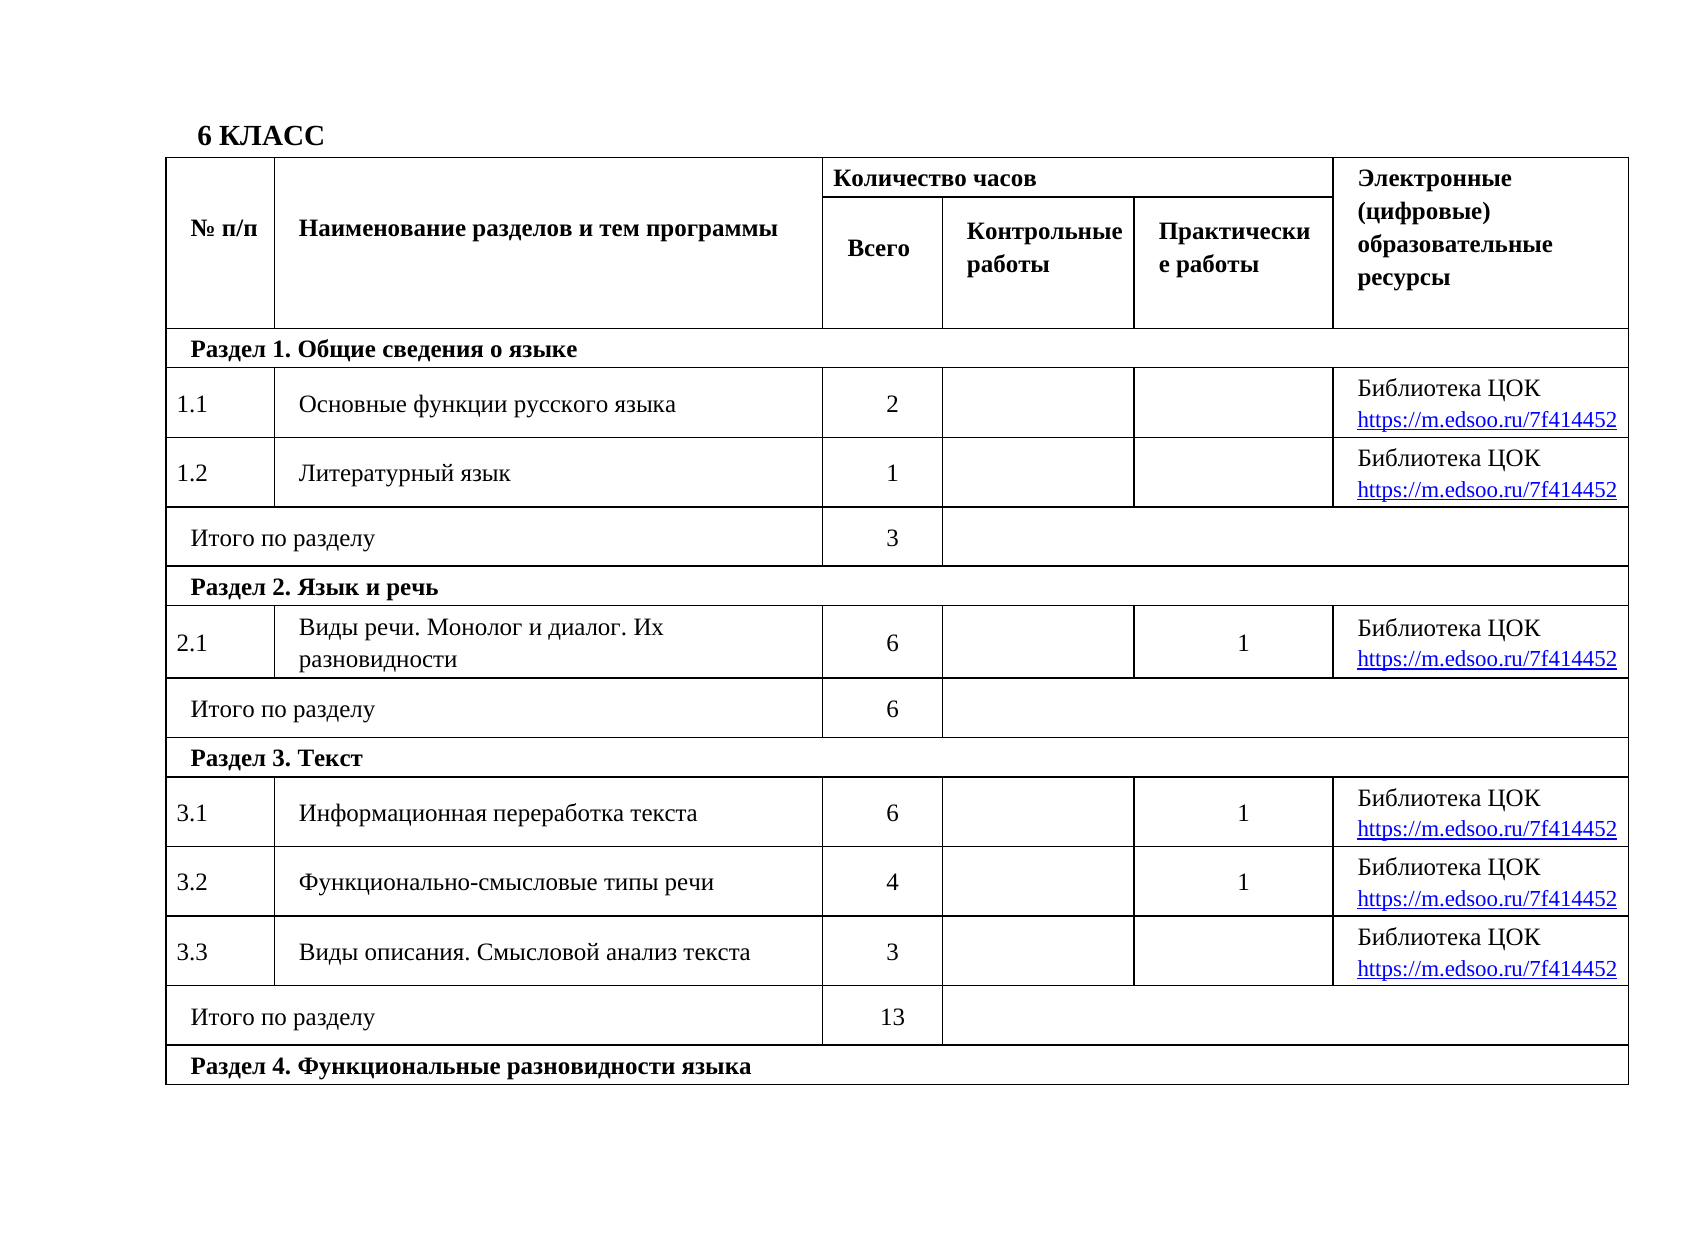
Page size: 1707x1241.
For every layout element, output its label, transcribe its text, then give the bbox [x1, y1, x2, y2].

table_header № п/п [167, 158, 274, 327]
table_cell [1334, 847, 1628, 915]
table_cell [1135, 917, 1332, 985]
table_cell [943, 847, 1133, 915]
table_cell 1 [1135, 847, 1332, 915]
table_cell Итого по разделу [167, 508, 822, 565]
table_cell Библиотека ЦОК https://m.edsoo.ru/7f414452 [1334, 778, 1628, 846]
table_cell 1 [823, 438, 942, 506]
table_cell 6 [823, 778, 942, 846]
table_cell Библиотека ЦОК https://m.edsoo.ru/7f414452 [1334, 606, 1628, 677]
table_cell 6 [823, 606, 942, 677]
table_cell Всего [823, 198, 942, 327]
text 6 КЛАСС [190, 118, 1618, 152]
table_cell [1135, 368, 1332, 436]
table_cell Практические работы [1135, 198, 1332, 327]
table_header Количество часов [823, 158, 1332, 196]
table_cell Итого по разделу [167, 679, 822, 737]
table_cell Виды описания. Смысловой анализ текста [275, 917, 822, 985]
table_cell [943, 917, 1133, 985]
table_cell Раздел 1. Общие сведения о языке [167, 329, 1628, 367]
table_header Электронные (цифровые) образовательные ресурсы [1334, 158, 1628, 327]
table_cell 2.1 [167, 606, 274, 677]
table_cell Итого по разделу [167, 986, 822, 1044]
table_cell [943, 606, 1133, 677]
table_cell 13 [823, 986, 942, 1044]
table_cell Виды речи. Монолог и диалог. Их разновидности [275, 606, 822, 677]
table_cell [1334, 917, 1628, 985]
table_cell Основные функции русского языка [275, 368, 822, 436]
table_cell [943, 679, 1628, 737]
table_header Наименование разделов и тем программы [275, 158, 822, 327]
table_cell 1.1 [167, 368, 274, 436]
table_cell 3.2 [167, 847, 274, 915]
table_cell Раздел 4. Функциональные разновидности языка [167, 1046, 1628, 1084]
table_cell Функционально-смысловые типы речи [275, 847, 822, 915]
table_cell [943, 778, 1133, 846]
table_cell 2 [823, 368, 942, 436]
table_cell Контрольные работы [943, 198, 1133, 327]
table_cell 4 [823, 847, 942, 915]
table_cell Библиотека ЦОК https://m.edsoo.ru/7f414452 [1334, 438, 1628, 506]
table_cell [943, 438, 1133, 506]
table_cell Информационная переработка текста [275, 778, 822, 846]
table_cell [943, 368, 1133, 436]
table_cell 6 [823, 679, 942, 737]
table_cell 3.3 [167, 917, 274, 985]
table_cell Библиотека ЦОК https://m.edsoo.ru/7f414452 [1334, 368, 1628, 436]
table_cell Раздел 2. Язык и речь [167, 567, 1628, 605]
table_cell 1 [1135, 778, 1332, 846]
table_cell [943, 508, 1628, 565]
table_cell 3.1 [167, 778, 274, 846]
table_cell 3 [823, 508, 942, 565]
table_cell Литературный язык [275, 438, 822, 506]
table_cell 1 [1135, 606, 1332, 677]
table_cell 3 [823, 917, 942, 985]
table_cell Раздел 3. Текст [167, 738, 1628, 776]
table_cell [943, 986, 1628, 1044]
table_cell [1135, 438, 1332, 506]
table_cell 1.2 [167, 438, 274, 506]
